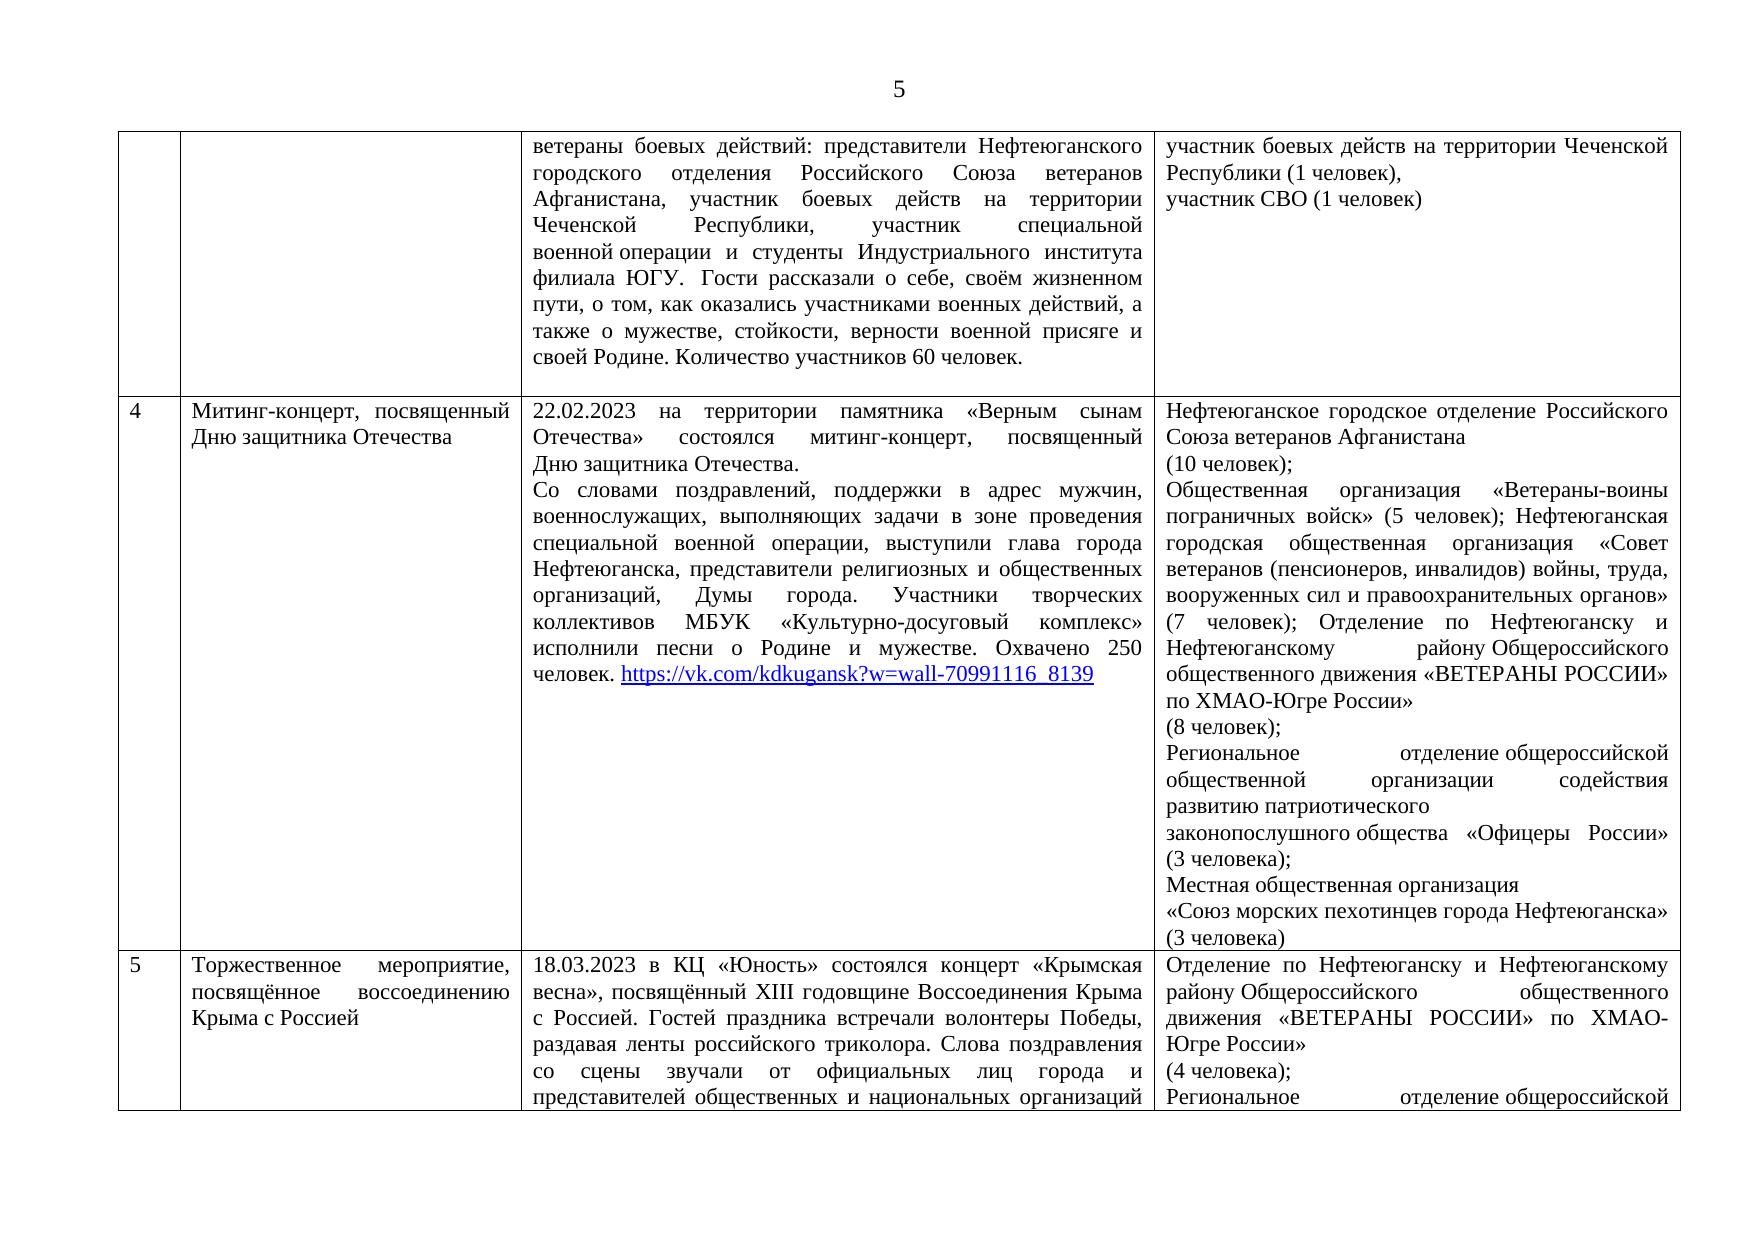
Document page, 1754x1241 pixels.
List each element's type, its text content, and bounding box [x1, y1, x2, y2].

table_cell 3 [119, 132, 180, 396]
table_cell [1155, 132, 1680, 396]
table_cell Нефтеюганское городское отделение Российского Союза ветеранов Афганистана (10 человек); Общественная организация «Ветераны-воины пограничных войск» (5 человек); Нефтеюганская городская общественная организация «Совет ветеранов (пенсионеров, инвалидов) войны, труда, вооруженных сил и правоохранительных органов» (7 человек); Отделение по Нефтеюганску и Нефтеюганскому району Общероссийского общественного движения «ВЕТЕРАНЫ РОССИИ» по ХМАО-Югре России» (8 человек); Региональное отделение общероссийской общественной организации содействия развитию патриотического законопослушного общества «Офицеры России» (3 человека); Местная общественная организация «Союз морских пехотинцев города Нефтеюганска» (3 человека) [1155, 397, 1680, 950]
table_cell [181, 951, 521, 1109]
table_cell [181, 132, 521, 396]
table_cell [1155, 951, 1680, 1109]
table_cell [522, 951, 1154, 1109]
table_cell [522, 132, 1154, 396]
table_cell 22.02.2023 на территории памятника «Верным сынам Отечества» состоялся митинг-концерт, посвященный Дню защитника Отечества. Со словами поздравлений, поддержки в адрес мужчин, военнослужащих, выполняющих задачи в зоне проведения специальной военной операции, выступили глава города Нефтеюганска, представители религиозных и общественных организаций, Думы города. Участники творческих коллективов МБУК «Культурно-досуговый комплекс» исполнили песни о Родине и мужестве. Охвачено 250 человек. https://vk.com/kdkugansk?w=wall-70991116_8139 [522, 397, 1154, 950]
table_cell Митинг-концерт, посвященный Дню защитника Отечества [181, 397, 521, 950]
table_cell 4 [119, 397, 180, 950]
table_cell 5 [119, 951, 180, 1109]
